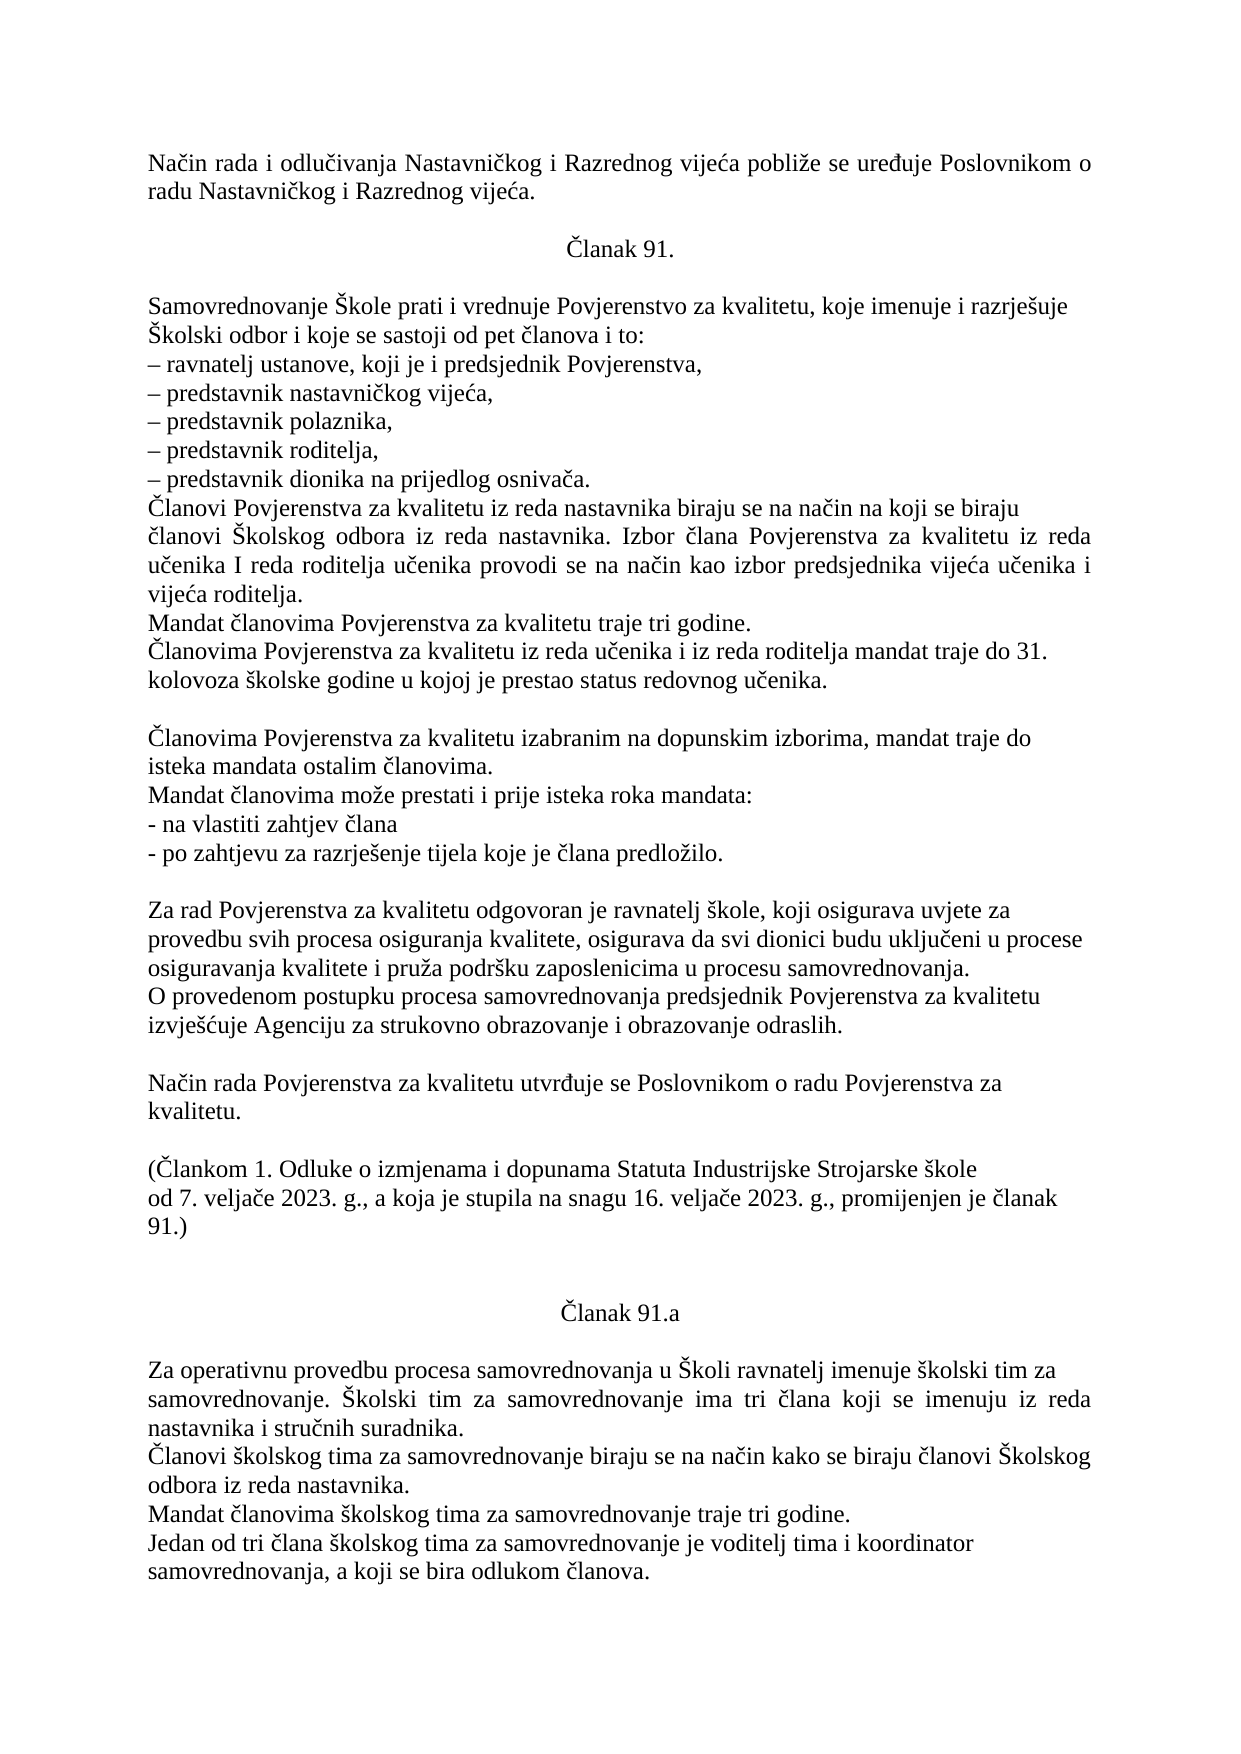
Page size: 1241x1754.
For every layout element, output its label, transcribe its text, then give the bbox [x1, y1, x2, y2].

text isteka mandata ostalim članovima. [148, 751, 1093, 780]
text Školski odbor i koje se sastoji od pet članova i to: [148, 320, 1093, 349]
text Članovima Povjerenstva za kvalitetu izabranim na dopunskim izborima, mandat traje do [148, 723, 1093, 751]
text Članak 91.a [148, 1298, 1093, 1326]
text - na vlastiti zahtjev člana [148, 809, 1093, 838]
text Mandat članovima Povjerenstva za kvalitetu traje tri godine. [148, 608, 1093, 636]
text – predstavnik roditelja, [148, 435, 1093, 464]
text O provedenom postupku procesa samovrednovanja predsjednik Povjerenstva za kvalitetu [148, 981, 1093, 1010]
text (Člankom 1. Odluke o izmjenama i dopunama Statuta Industrijske Strojarske škole [148, 1154, 1093, 1183]
text odbora iz reda nastavnika. [148, 1470, 1093, 1499]
text kvalitetu. [148, 1096, 1093, 1125]
text Samovrednovanje Škole prati i vrednuje Povjerenstvo za kvalitetu, koje imenuje i razrješuje [148, 291, 1093, 320]
text – predstavnik dionika na prijedlog osnivača. [148, 464, 1093, 493]
text Članovi Povjerenstva za kvalitetu iz reda nastavnika biraju se na način na koji se biraju [148, 493, 1093, 521]
text samovrednovanja, a koji se bira odlukom članova. [148, 1556, 1093, 1585]
text – predstavnik polaznika, [148, 406, 1093, 435]
text Način rada Povjerenstva za kvalitetu utvrđuje se Poslovnikom o radu Povjerenstva za [148, 1068, 1093, 1096]
text članovi Školskog odbora iz reda nastavnika. Izbor člana Povjerenstva za kvalitetu iz reda učenika I reda roditelja učenika provodi se na način kao izbor predsjednika vijeća učenika i vijeća roditelja. [148, 521, 1093, 608]
text Članovi školskog tima za samovrednovanje biraju se na način kako se biraju članovi Školskog [148, 1441, 1093, 1470]
text Članovima Povjerenstva za kvalitetu iz reda učenika i iz reda roditelja mandat traje do 31. [148, 636, 1093, 665]
text – predstavnik nastavničkog vijeća, [148, 378, 1093, 406]
text od 7. veljače 2023. g., a koja je stupila na snagu 16. veljače 2023. g., promijenjen je članak 91.) [148, 1183, 1093, 1240]
text Mandat članovima može prestati i prije isteka roka mandata: [148, 780, 1093, 809]
text osiguravanja kvalitete i pruža podršku zaposlenicima u procesu samovrednovanja. [148, 953, 1093, 981]
text kolovoza školske godine u kojoj je prestao status redovnog učenika. [148, 665, 1093, 694]
text Mandat članovima školskog tima za samovrednovanje traje tri godine. [148, 1499, 1093, 1528]
text Način rada i odlučivanja Nastavničkog i Razrednog vijeća pobliže se uređuje Poslovnikom o radu Nastavničkog i Razrednog vijeća. [148, 148, 1093, 205]
text - po zahtjevu za razrješenje tijela koje je člana predložilo. [148, 838, 1093, 866]
text izvješćuje Agenciju za strukovno obrazovanje i obrazovanje odraslih. [148, 1010, 1093, 1039]
text Za operativnu provedbu procesa samovrednovanja u Školi ravnatelj imenuje školski tim za [148, 1355, 1093, 1384]
text Jedan od tri člana školskog tima za samovrednovanje je voditelj tima i koordinator [148, 1528, 1093, 1556]
text Za rad Povjerenstva za kvalitetu odgovoran je ravnatelj škole, koji osigurava uvjete za [148, 895, 1093, 924]
text – ravnatelj ustanove, koji je i predsjednik Povjerenstva, [148, 349, 1093, 378]
text provedbu svih procesa osiguranja kvalitete, osigurava da svi dionici budu uključeni u procese [148, 924, 1093, 953]
text Članak 91. [148, 234, 1093, 263]
text samovrednovanje. Školski tim za samovrednovanje ima tri člana koji se imenuju iz reda nastavnika i stručnih suradnika. [148, 1384, 1093, 1441]
